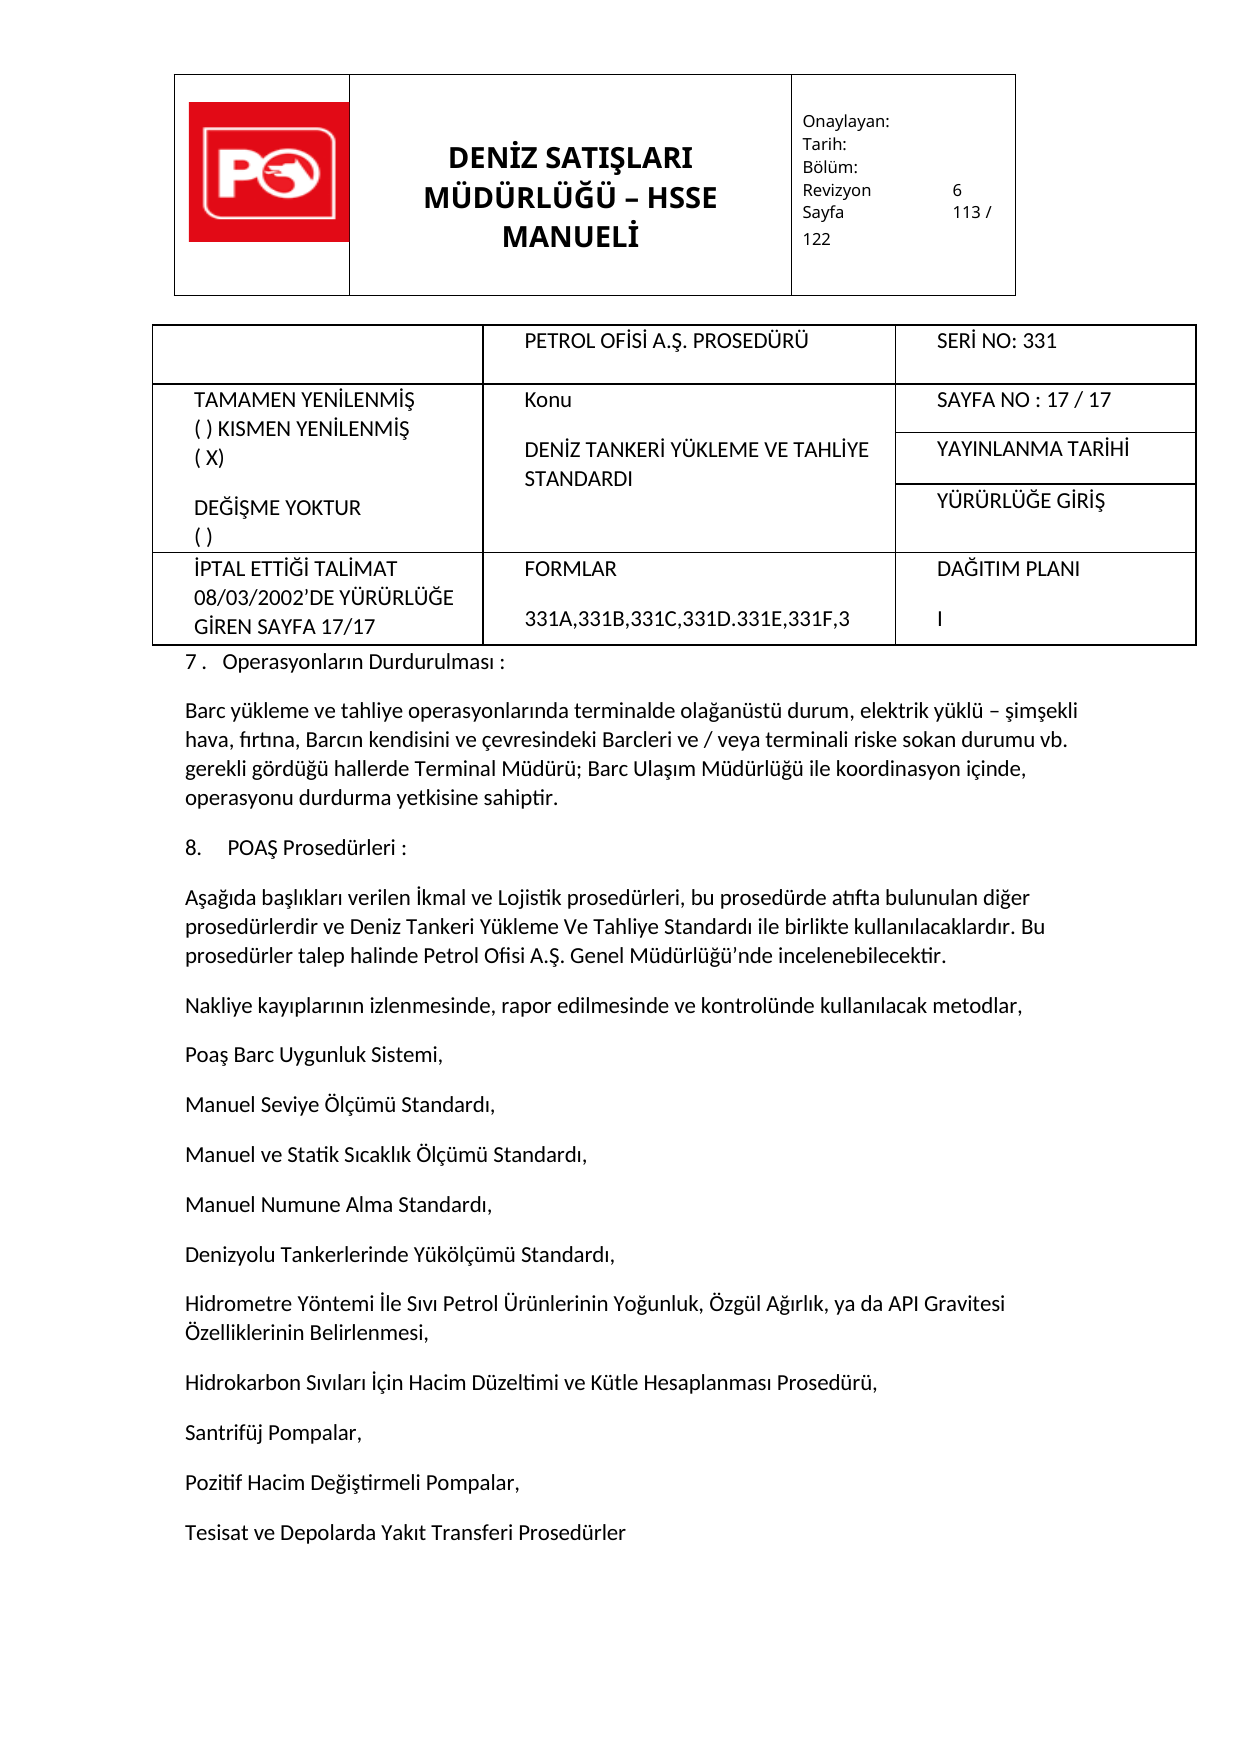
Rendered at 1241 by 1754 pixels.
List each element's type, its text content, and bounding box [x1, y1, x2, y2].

text Manuel Seviye Ölçümü Standardı, [185, 1089, 1079, 1118]
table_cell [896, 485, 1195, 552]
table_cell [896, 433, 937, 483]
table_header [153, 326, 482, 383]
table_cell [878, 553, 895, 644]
text Poaş Barc Uygunluk Sistemi, [185, 1040, 1079, 1069]
text Hidrokarbon Sıvıları İçin Hacim Düzeltimi ve Kütle Hesaplanması Prosedürü, [185, 1367, 1079, 1396]
text Nakliye kayıplarının izlenmesinde, rapor edilmesinde ve kontrolünde kullanılacak metodlar, [185, 990, 1079, 1019]
text Pozitif Hacim Değiştirmeli Pompalar, [185, 1467, 1079, 1496]
text 7 . Operasyonların Durdurulması : [185, 646, 1079, 675]
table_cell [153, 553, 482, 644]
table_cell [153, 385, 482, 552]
text Manuel Numune Alma Standardı, [185, 1189, 1079, 1218]
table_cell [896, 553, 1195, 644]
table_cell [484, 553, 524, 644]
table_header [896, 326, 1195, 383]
text 8. POAŞ Prosedürleri : [185, 832, 1079, 861]
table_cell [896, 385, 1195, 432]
text Santrifüj Pompalar, [185, 1417, 1079, 1446]
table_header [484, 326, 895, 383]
text Barc yükleme ve tahliye operasyonlarında terminalde olağanüstü durum, elektrik yüklü – şimşekli hava, fırtına, Barcın kendisini ve çevresindeki Barcleri ve / veya terminali riske sokan durumu vb. gerekli gördüğü hallerde Terminal Müdürü; Barc Ulaşım Müdürlüğü ile koordinasyon içinde, operasyonu durdurma yetkisine sahiptir. [185, 696, 1079, 812]
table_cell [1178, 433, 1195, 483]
text Denizyolu Tankerlerinde Yükölçümü Standardı, [185, 1239, 1079, 1268]
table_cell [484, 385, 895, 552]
text Hidrometre Yöntemi İle Sıvı Petrol Ürünlerinin Yoğunluk, Özgül Ağırlık, ya da API Gravitesi Özelliklerinin Belirlenmesi, [185, 1289, 1079, 1347]
text Tesisat ve Depolarda Yakıt Transferi Prosedürler [185, 1517, 1079, 1546]
picture [188, 102, 350, 242]
text Manuel ve Statik Sıcaklık Ölçümü Standardı, [185, 1139, 1079, 1168]
text Aşağıda başlıkları verilen İkmal ve Lojistik prosedürleri, bu prosedürde atıfta bulunulan diğer prosedürlerdir ve Deniz Tankeri Yükleme Ve Tahliye Standardı ile birlikte kullanılacaklardır. Bu prosedürler talep halinde Petrol Ofisi A.Ş. Genel Müdürlüğü’nde incelenebilecektir. [185, 882, 1079, 969]
